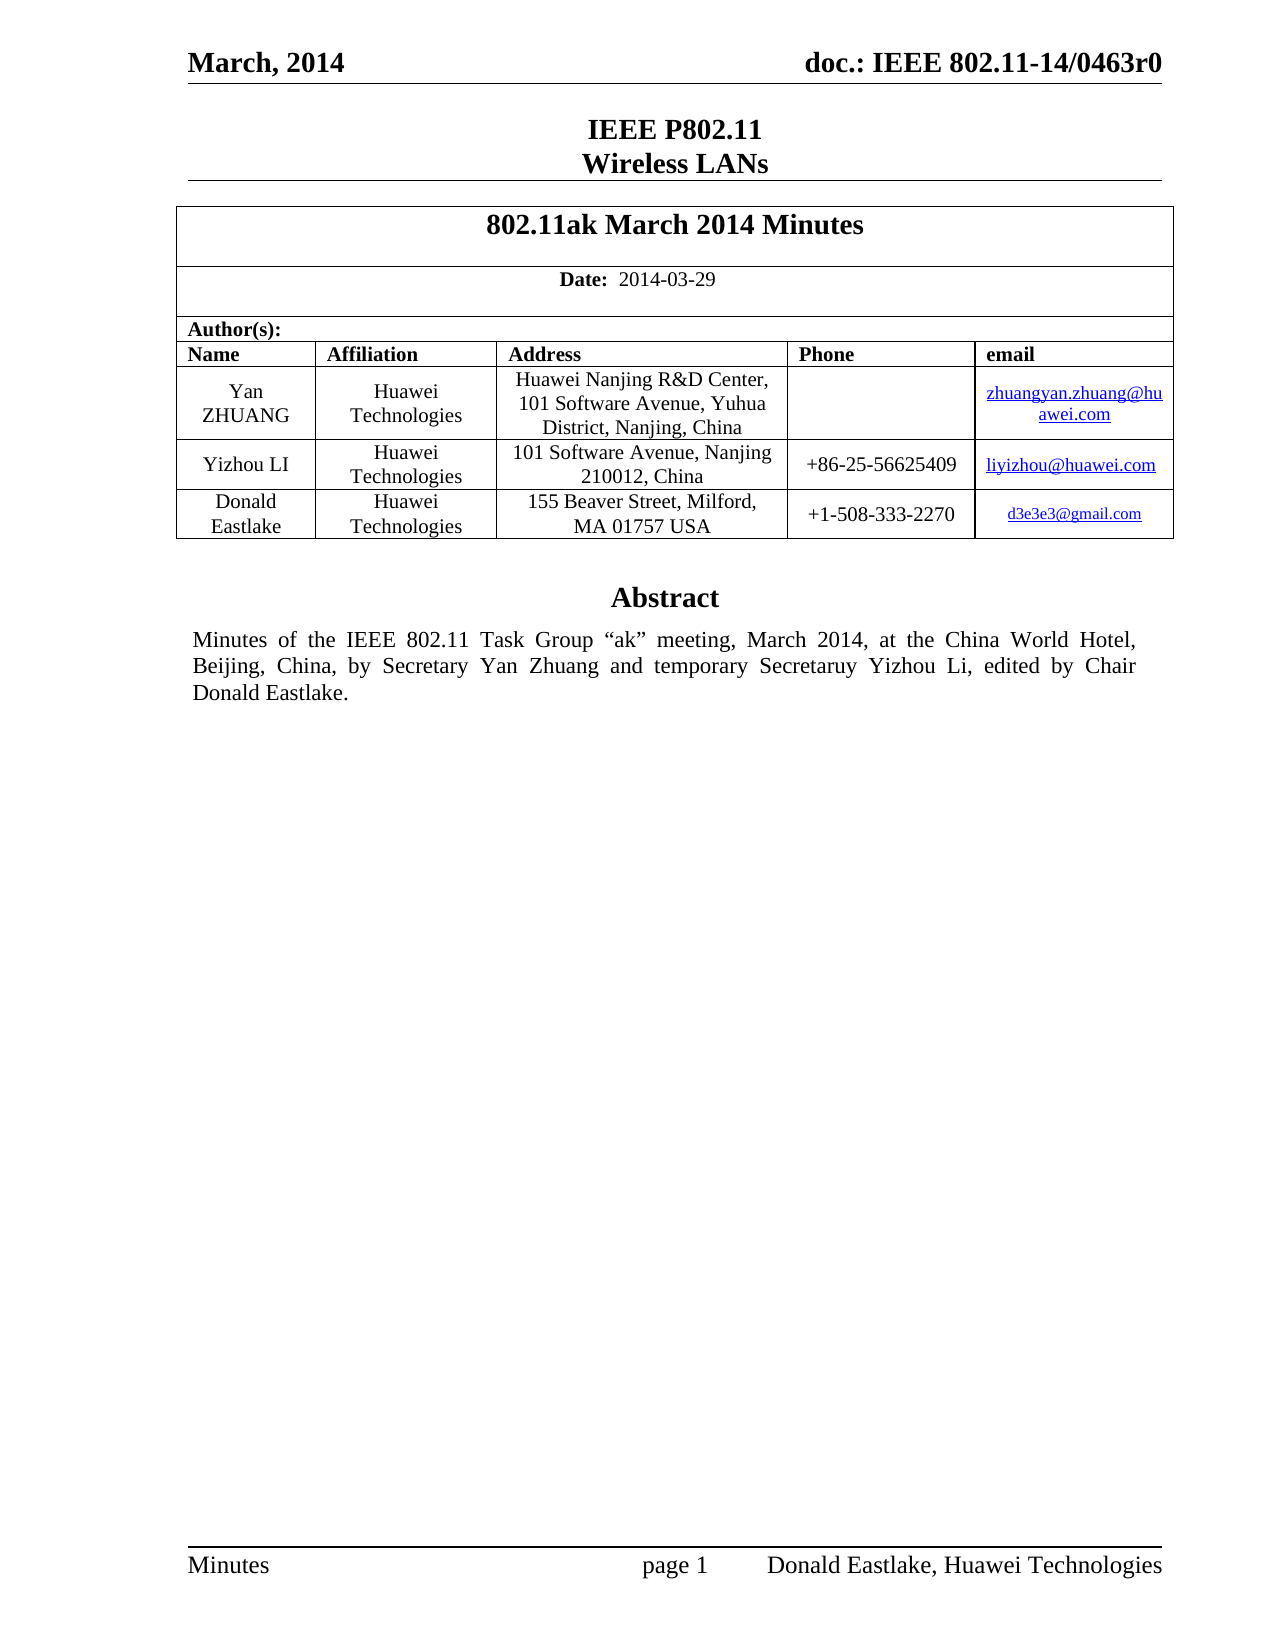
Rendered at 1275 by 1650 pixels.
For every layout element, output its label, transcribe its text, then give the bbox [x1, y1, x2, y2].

table_cell Huawei Technologies [316, 440, 496, 488]
table_cell liyizhou@huawei.com [976, 440, 1173, 488]
table_cell Date: 2014-03-29 [177, 267, 1173, 316]
table_cell Huawei Technologies [316, 367, 496, 439]
table_header 802.11ak March 2014 Minutes [177, 207, 1173, 266]
table_cell Affiliation [316, 342, 496, 366]
table_cell Name [177, 342, 315, 366]
table_cell zhuangyan.zhuang@huawei.com [976, 367, 1173, 439]
table_cell +1-508-333-2270 [788, 490, 974, 538]
table_cell Phone [788, 342, 974, 366]
table_cell Huawei Technologies [316, 490, 496, 538]
table_cell Author(s): [177, 317, 1173, 341]
table_cell Huawei Nanjing R&D Center, 101 Software Avenue, Yuhua District, Nanjing, China [497, 367, 787, 439]
table_cell email [976, 342, 1173, 366]
table_cell Yizhou LI [177, 440, 315, 488]
table_cell +86-25-56625409 [788, 440, 974, 488]
table_cell [788, 367, 974, 439]
table_cell Address [497, 342, 787, 366]
table_cell 155 Beaver Street, Milford, MA 01757 USA [497, 490, 787, 538]
table_cell Yan ZHUANG [177, 367, 315, 439]
table_cell Donald Eastlake [177, 490, 315, 538]
text IEEE P802.11 Wireless LANs [187, 112, 1162, 181]
table_cell d3e3e3@gmail.com [976, 490, 1173, 538]
table_cell 101 Software Avenue, Nanjing 210012, China [497, 440, 787, 488]
